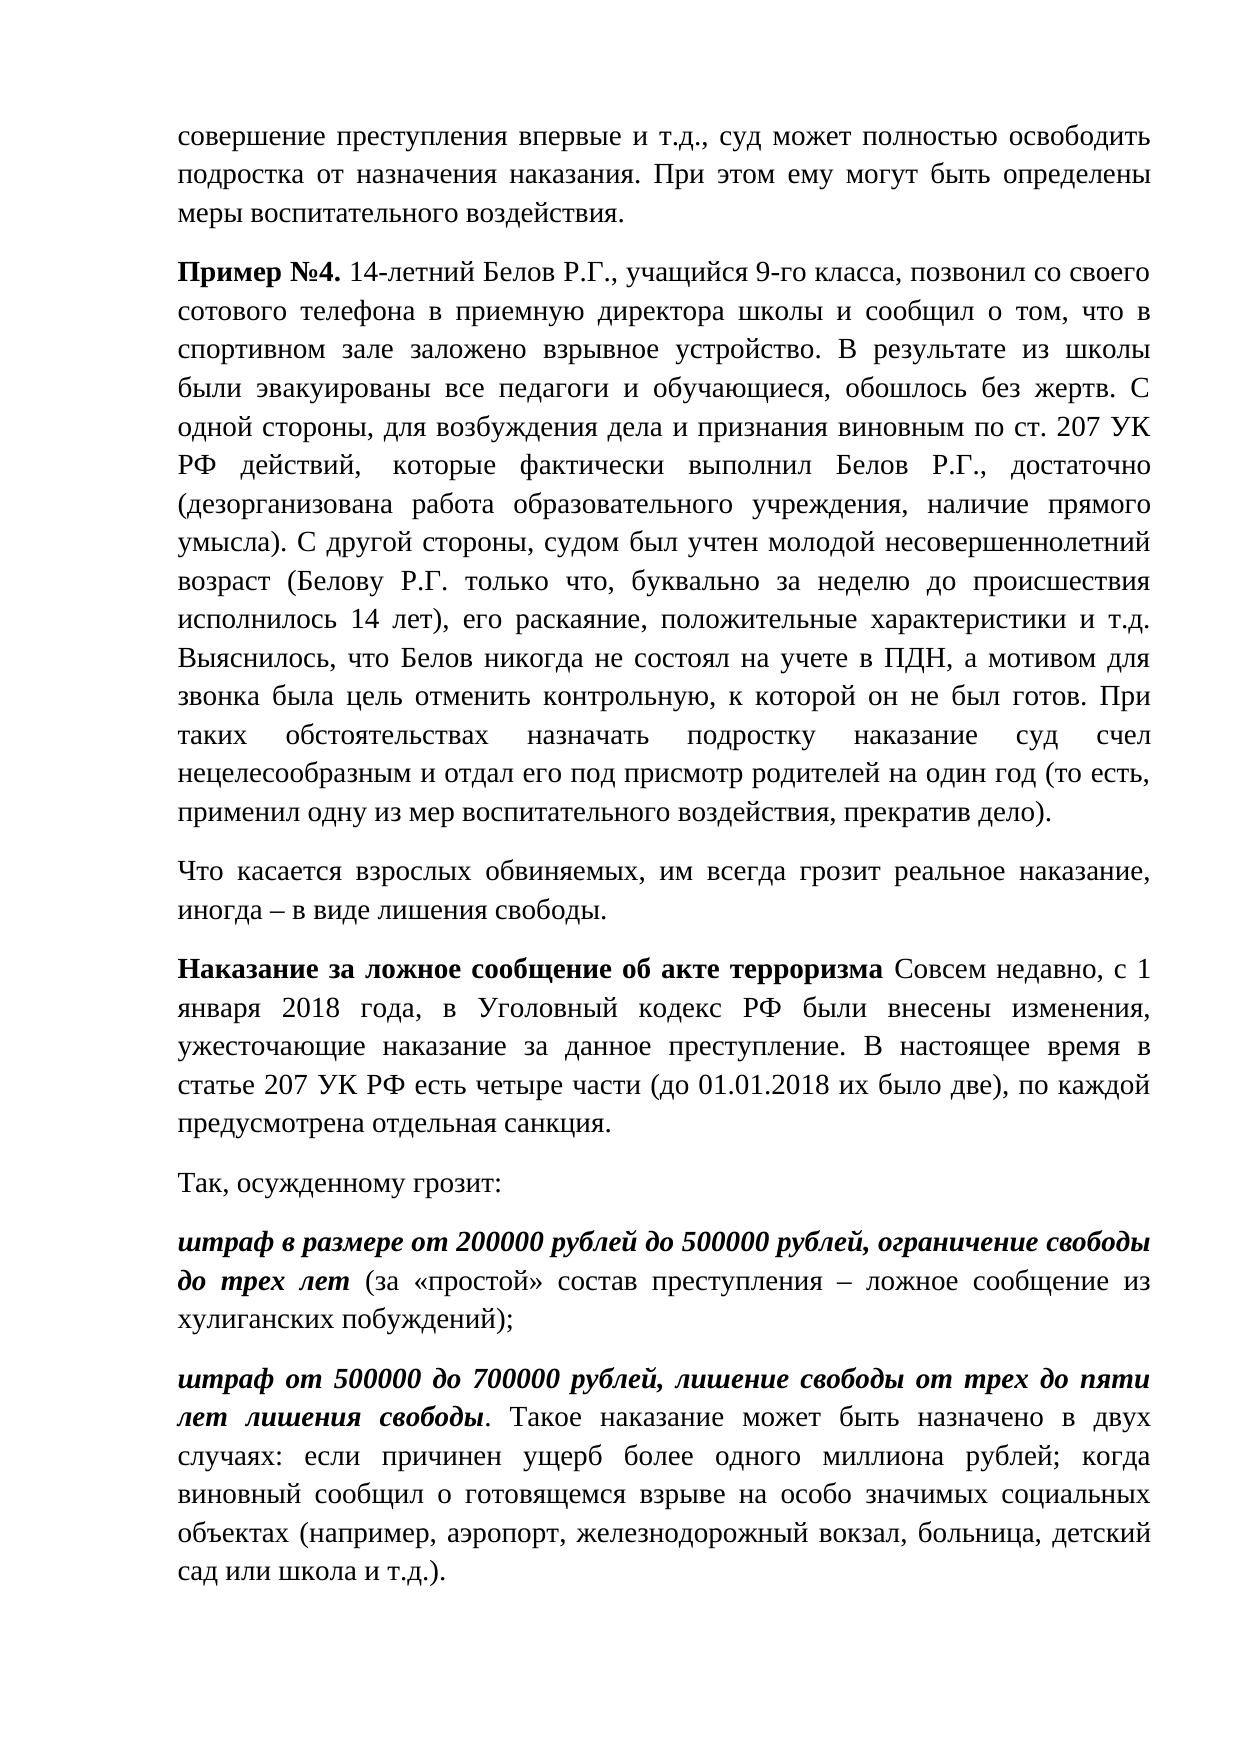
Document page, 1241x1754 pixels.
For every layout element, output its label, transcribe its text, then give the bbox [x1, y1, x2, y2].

text Так, осужденному грозит: [177, 1165, 1152, 1198]
text Наказание за ложное сообщение об акте терроризма Совсем недавно, с 1 января 2018 года, в Уголовный кодекс РФ были внесены изменения, ужесточающие наказание за данное преступление. В настоящее время в статье 207 УК РФ есть четыре части (до 01.01.2018 их было две), по каждой предусмотрена отдельная санкция. [177, 951, 1152, 1139]
text Что касается взрослых обвиняемых, им всегда грозит реальное наказание, иногда – в виде лишения свободы. [177, 853, 1152, 926]
text штраф от 500000 до 700000 рублей, лишение свободы от трех до пяти лет лишения свободы. Такое наказание может быть назначено в двух случаях: если причинен ущерб более одного миллиона рублей; когда виновный сообщил о готовящемся взрыве на особо значимых социальных объектах (например, аэропорт, железнодорожный вокзал, больница, детский сад или школа и т.д.). [177, 1361, 1152, 1587]
text Пример №4. 14-летний Белов Р.Г., учащийся 9-го класса, позвонил со своего сотового телефона в приемную директора школы и сообщил о том, что в спортивном зале заложено взрывное устройство. В результате из школы были эвакуированы все педагоги и обучающиеся, обошлось без жертв. С одной стороны, для возбуждения дела и признания виновным по ст. 207 УК РФ действий, которые фактически выполнил Белов Р.Г., достаточно (дезорганизована работа образовательного учреждения, наличие прямого умысла). С другой стороны, судом был учтен молодой несовершеннолетний возраст (Белову Р.Г. только что, буквально за неделю до происшествия исполнилось 14 лет), его раскаяние, положительные характеристики и т.д. Выяснилось, что Белов никогда не состоял на учете в ПДН, а мотивом для звонка была цель отменить контрольную, к которой он не был готов. При таких обстоятельствах назначать подростку наказание суд счел нецелесообразным и отдал его под присмотр родителей на один год (то есть, применил одну из мер воспитательного воздействия, прекратив дело). [177, 254, 1152, 828]
text штраф в размере от 200000 рублей до 500000 рублей, ограничение свободы до трех лет (за «простой» состав преступления – ложное сообщение из хулиганских побуждений); [177, 1224, 1152, 1335]
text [177, 118, 1152, 229]
